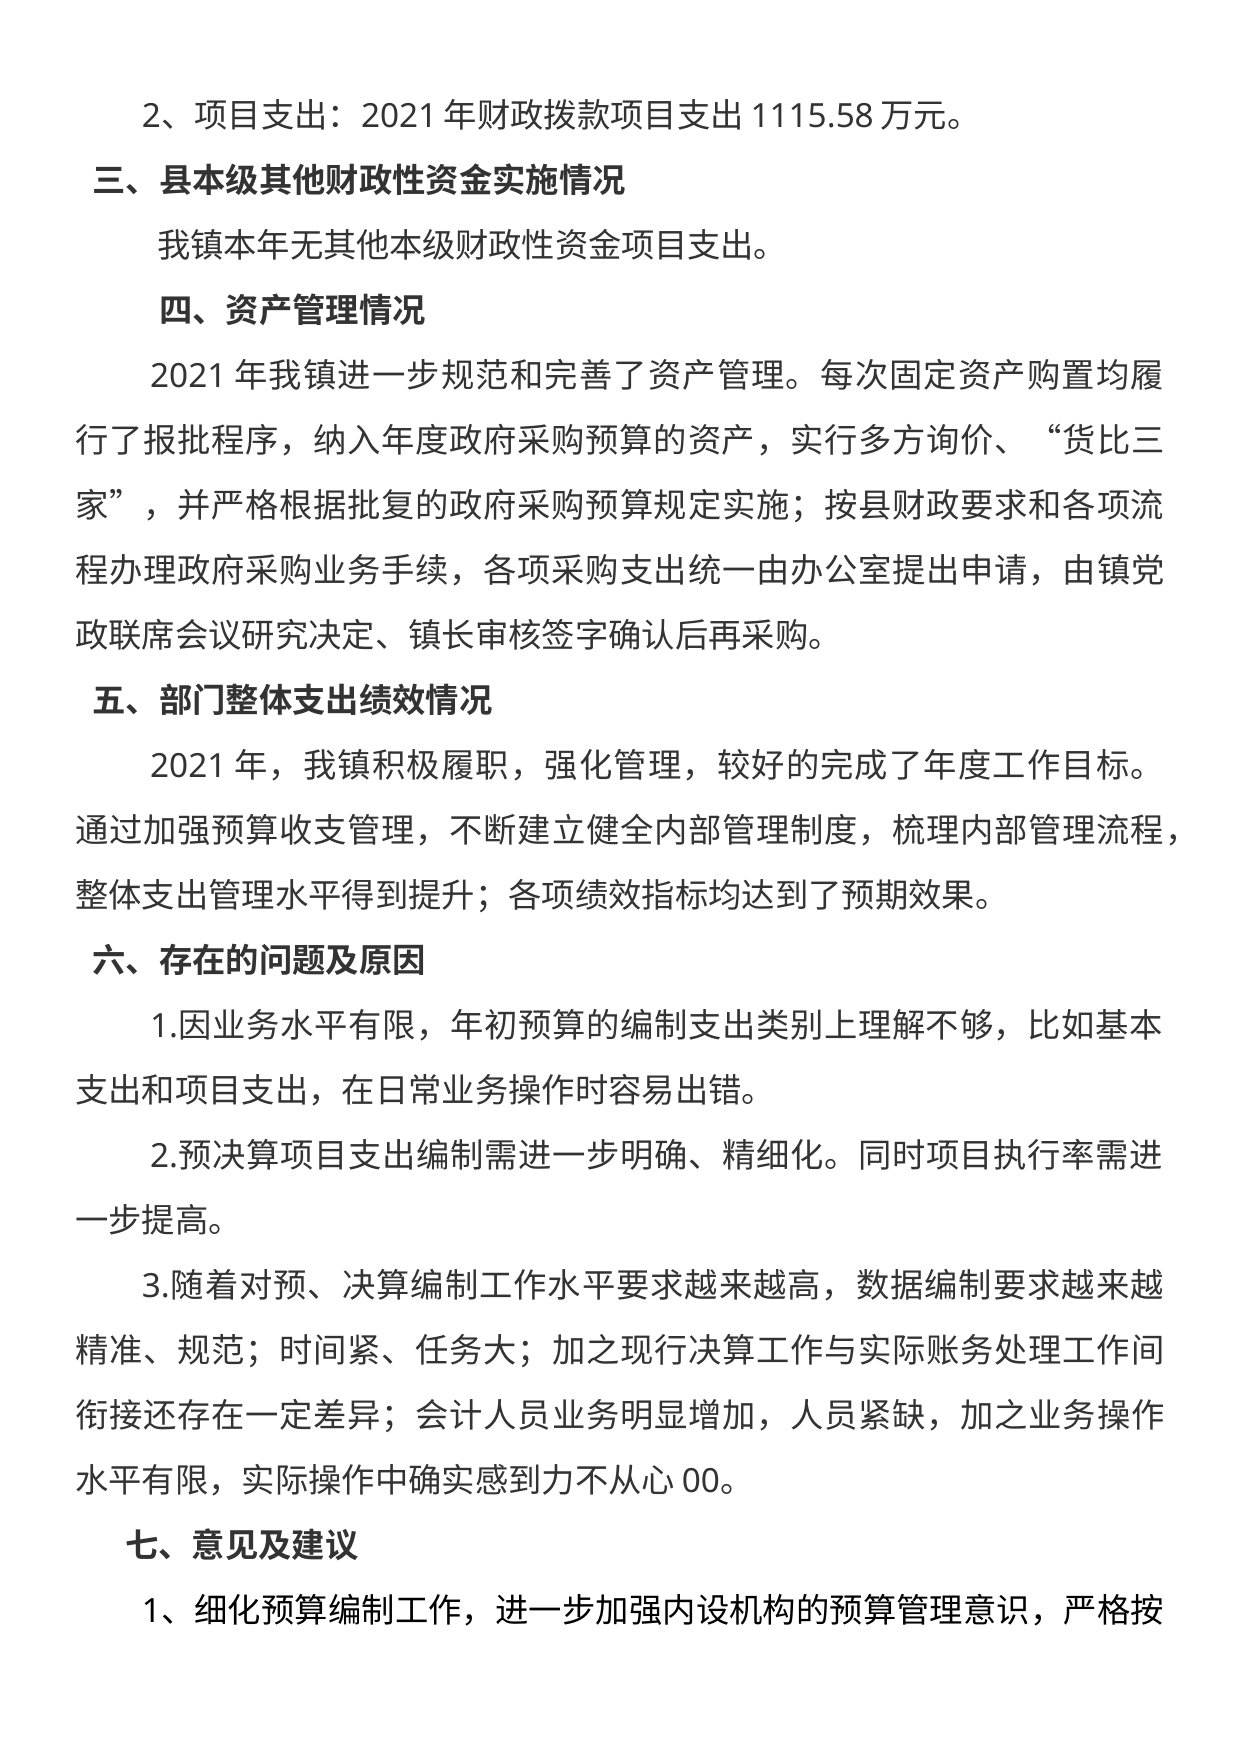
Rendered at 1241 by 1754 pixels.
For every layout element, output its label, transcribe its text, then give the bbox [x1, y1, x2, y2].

text 2、项目支出：2021年财政拨款项目支出1115.58万元。 [75, 81, 1165, 146]
text 2021年我镇进一步规范和完善了资产管理。每次固定资产购置均履行了报批程序，纳入年度政府采购预算的资产，实行多方询价、“货比三家”，并严格根据批复的政府采购预算规定实施；按县财政要求和各项流程办理政府采购业务手续，各项采购支出统一由办公室提出申请，由镇党政联席会议研究决定、镇长审核签字确认后再采购。 [75, 341, 1165, 666]
text 三、县本级其他财政性资金实施情况 [75, 146, 1165, 211]
text 1.因业务水平有限，年初预算的编制支出类别上理解不够，比如基本支出和项目支出，在日常业务操作时容易出错。 [75, 991, 1165, 1121]
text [75, 1576, 1165, 1641]
text 五、部门整体支出绩效情况 [75, 666, 1165, 731]
text 2.预决算项目支出编制需进一步明确、精细化。同时项目执行率需进一步提高。 [75, 1121, 1165, 1251]
text 六、存在的问题及原因 [75, 926, 1165, 991]
text 2021年，我镇积极履职，强化管理，较好的完成了年度工作目标。通过加强预算收支管理，不断建立健全内部管理制度，梳理内部管理流程，整体支出管理水平得到提升；各项绩效指标均达到了预期效果。 [75, 731, 1165, 926]
text 七、意见及建议 [75, 1511, 1165, 1576]
text 四、资产管理情况 [75, 276, 1165, 341]
text 我镇本年无其他本级财政性资金项目支出。 [75, 211, 1165, 276]
text 3.随着对预、决算编制工作水平要求越来越高，数据编制要求越来越精准、规范；时间紧、任务大；加之现行决算工作与实际账务处理工作间衔接还存在一定差异；会计人员业务明显增加，人员紧缺，加之业务操作水平有限，实际操作中确实感到力不从心00。 [75, 1251, 1165, 1511]
